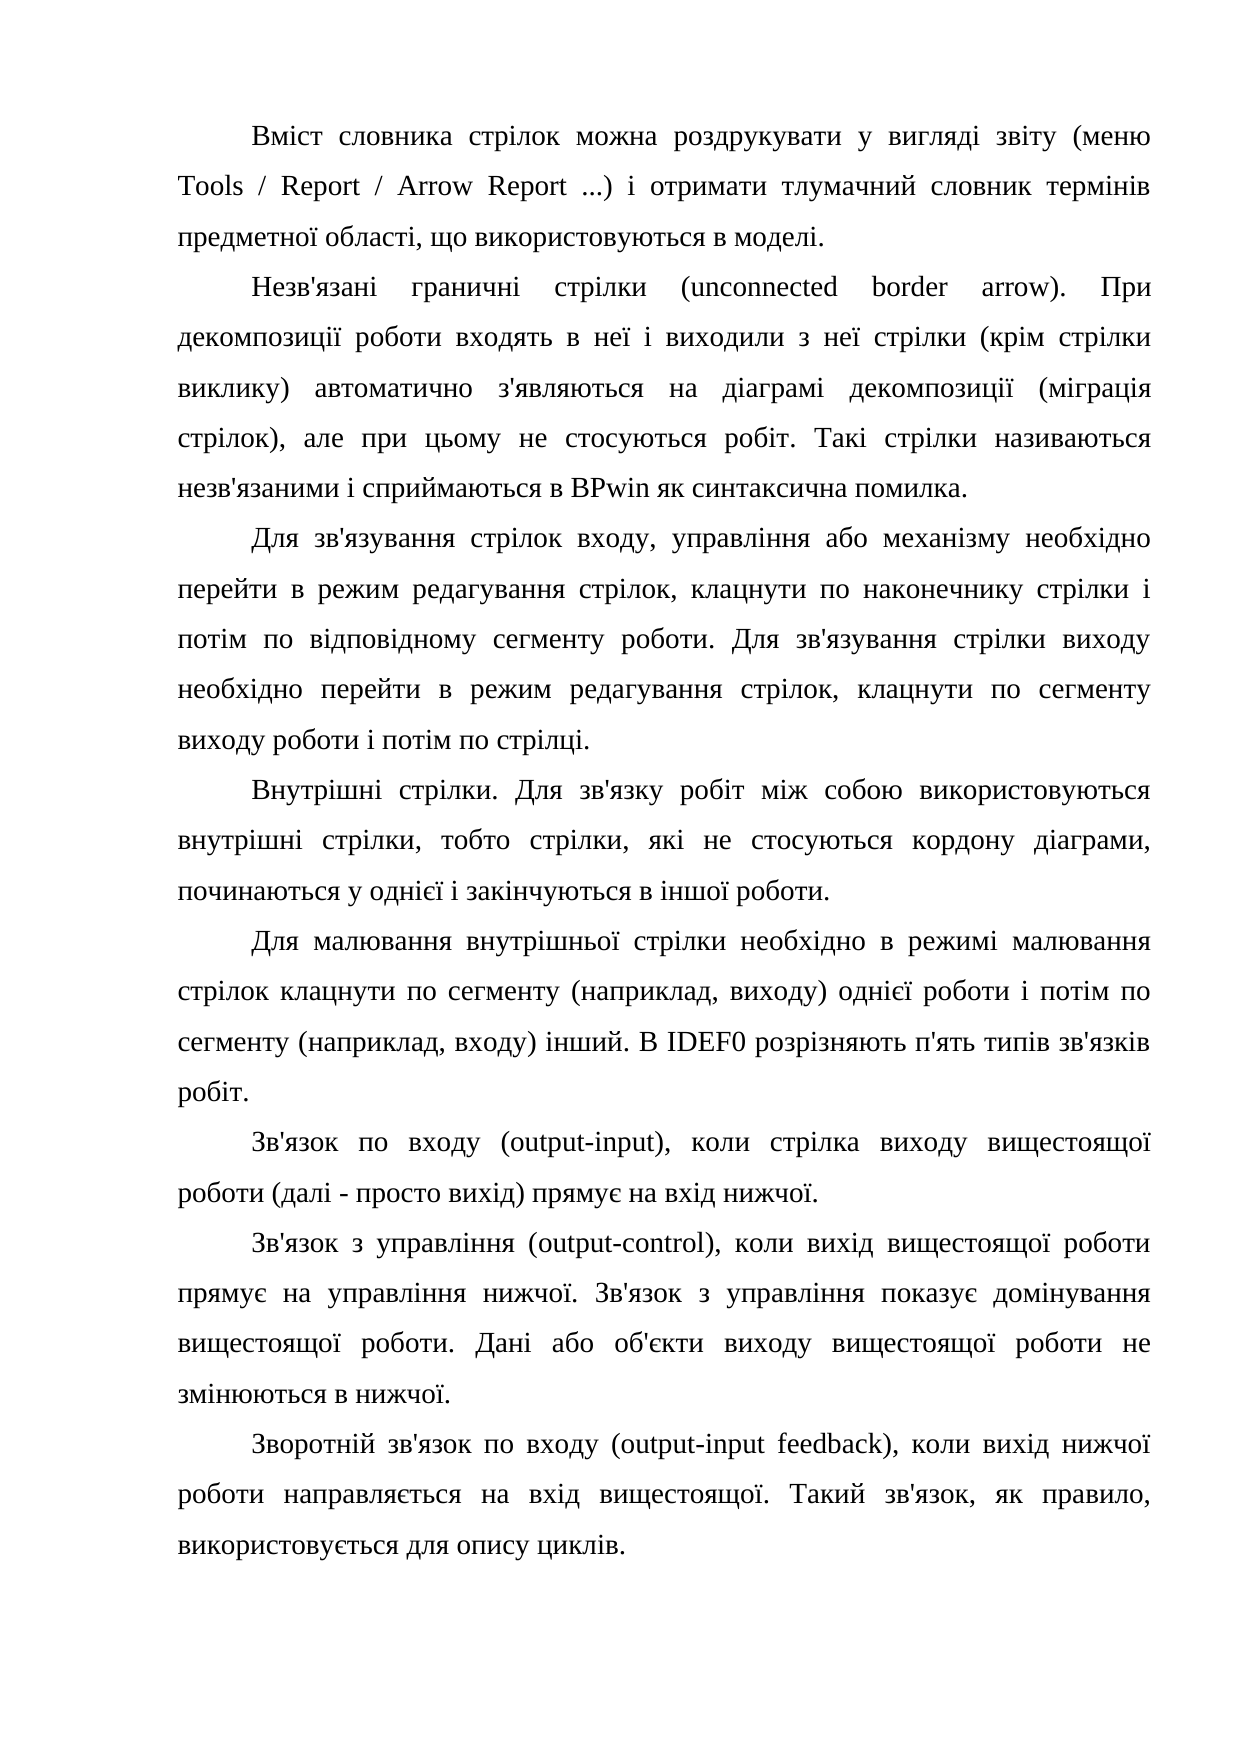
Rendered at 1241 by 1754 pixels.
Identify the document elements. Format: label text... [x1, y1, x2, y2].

text Вміст словника стрілок можна роздрукувати у вигляді звіту (меню Tools / Report / Arrow Report ...) і отримати тлумачний словник термінів предметної області, що використовуються в моделі. [177, 118, 1152, 252]
text Для зв'язування стрілок входу, управління або механізму необхідно перейти в режим редагування стрілок, клацнути по наконечнику стрілки і потім по відповідному сегменту роботи. Для зв'язування стрілки виходу необхідно перейти в режим редагування стрілок, клацнути по сегменту виходу роботи і потім по стрілці. [177, 521, 1152, 755]
text Зв'язок з управління (output-control), коли вихід вищестоящої роботи прямує на управління нижчої. Зв'язок з управління показує домінування вищестоящої роботи. Дані або об'єкти виходу вищестоящої роботи не змінюються в нижчої. [177, 1225, 1152, 1409]
text Незв'язані граничні стрілки (unconnected border arrow). При декомпозиції роботи входять в неї і виходили з неї стрілки (крім стрілки виклику) автоматично з'являються на діаграмі декомпозиції (міграція стрілок), але при цьому не стосуються робіт. Такі стрілки називаються незв'язаними і сприймаються в BPwin як синтаксична помилка. [177, 269, 1152, 504]
text Внутрішні стрілки. Для зв'язку робіт між собою використовуються внутрішні стрілки, тобто стрілки, які не стосуються кордону діаграми, починаються у однієї і закінчуються в іншої роботи. [177, 772, 1152, 906]
text Для малювання внутрішньої стрілки необхідно в режимі малювання стрілок клацнути по сегменту (наприклад, виходу) однієї роботи і потім по сегменту (наприклад, входу) інший. В IDEF0 розрізняють п'ять типів зв'язків робіт. [177, 923, 1152, 1108]
text Зв'язок по входу (output-input), коли стрілка виходу вищестоящої роботи (далі - просто вихід) прямує на вхід нижчої. [177, 1124, 1152, 1208]
text Зворотній зв'язок по входу (output-input feedback), коли вихід нижчої роботи направляється на вхід вищестоящої. Такий зв'язок, як правило, використовується для опису циклів. [177, 1426, 1152, 1560]
